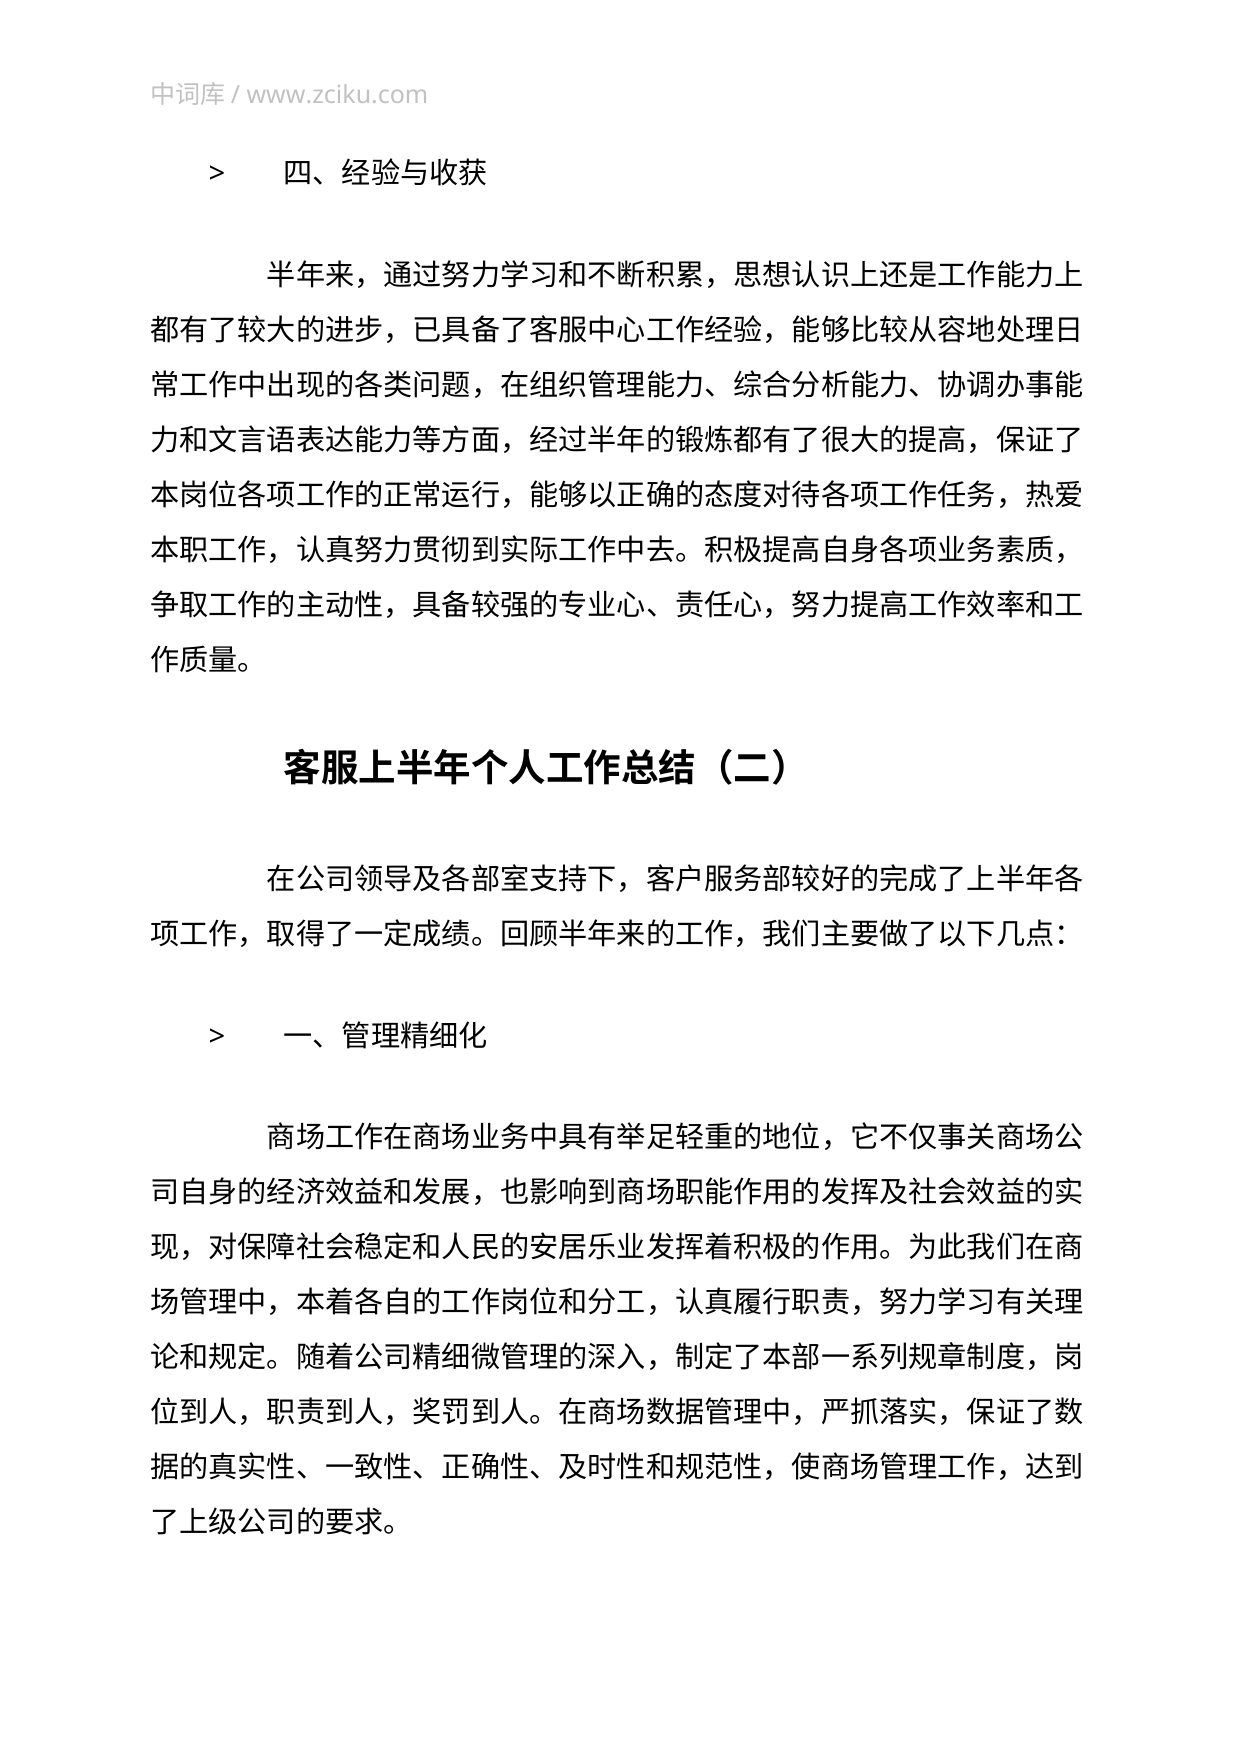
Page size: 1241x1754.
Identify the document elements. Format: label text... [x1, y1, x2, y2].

text > 四、经验与收获 [150, 150, 1090, 192]
text 商场工作在商场业务中具有举足轻重的地位，它不仅事关商场公司自身的经济效益和发展，也影响到商场职能作用的发挥及社会效益的实现，对保障社会稳定和人民的安居乐业发挥着积极的作用。为此我们在商场管理中，本着各自的工作岗位和分工，认真履行职责，努力学习有关理论和规定。随着公司精细微管理的深入，制定了本部一系列规章制度，岗位到人，职责到人，奖罚到人。在商场数据管理中，严抓落实，保证了数据的真实性、一致性、正确性、及时性和规范性，使商场管理工作，达到了上级公司的要求。 [150, 1114, 1090, 1541]
text > 一、管理精细化 [150, 1012, 1090, 1054]
text 在公司领导及各部室支持下，客户服务部较好的完成了上半年各项工作，取得了一定成绩。回顾半年来的工作，我们主要做了以下几点： [150, 855, 1090, 953]
text 半年来，通过努力学习和不断积累，思想认识上还是工作能力上都有了较大的进步，已具备了客服中心工作经验，能够比较从容地处理日常工作中出现的各类问题，在组织管理能力、综合分析能力、协调办事能力和文言语表达能力等方面，经过半年的锻炼都有了很大的提高，保证了本岗位各项工作的正常运行，能够以正确的态度对待各项工作任务，热爱本职工作，认真努力贯彻到实际工作中去。积极提高自身各项业务素质，争取工作的主动性，具备较强的专业心、责任心，努力提高工作效率和工作质量。 [150, 252, 1090, 678]
text 客服上半年个人工作总结（二） [150, 738, 1090, 792]
